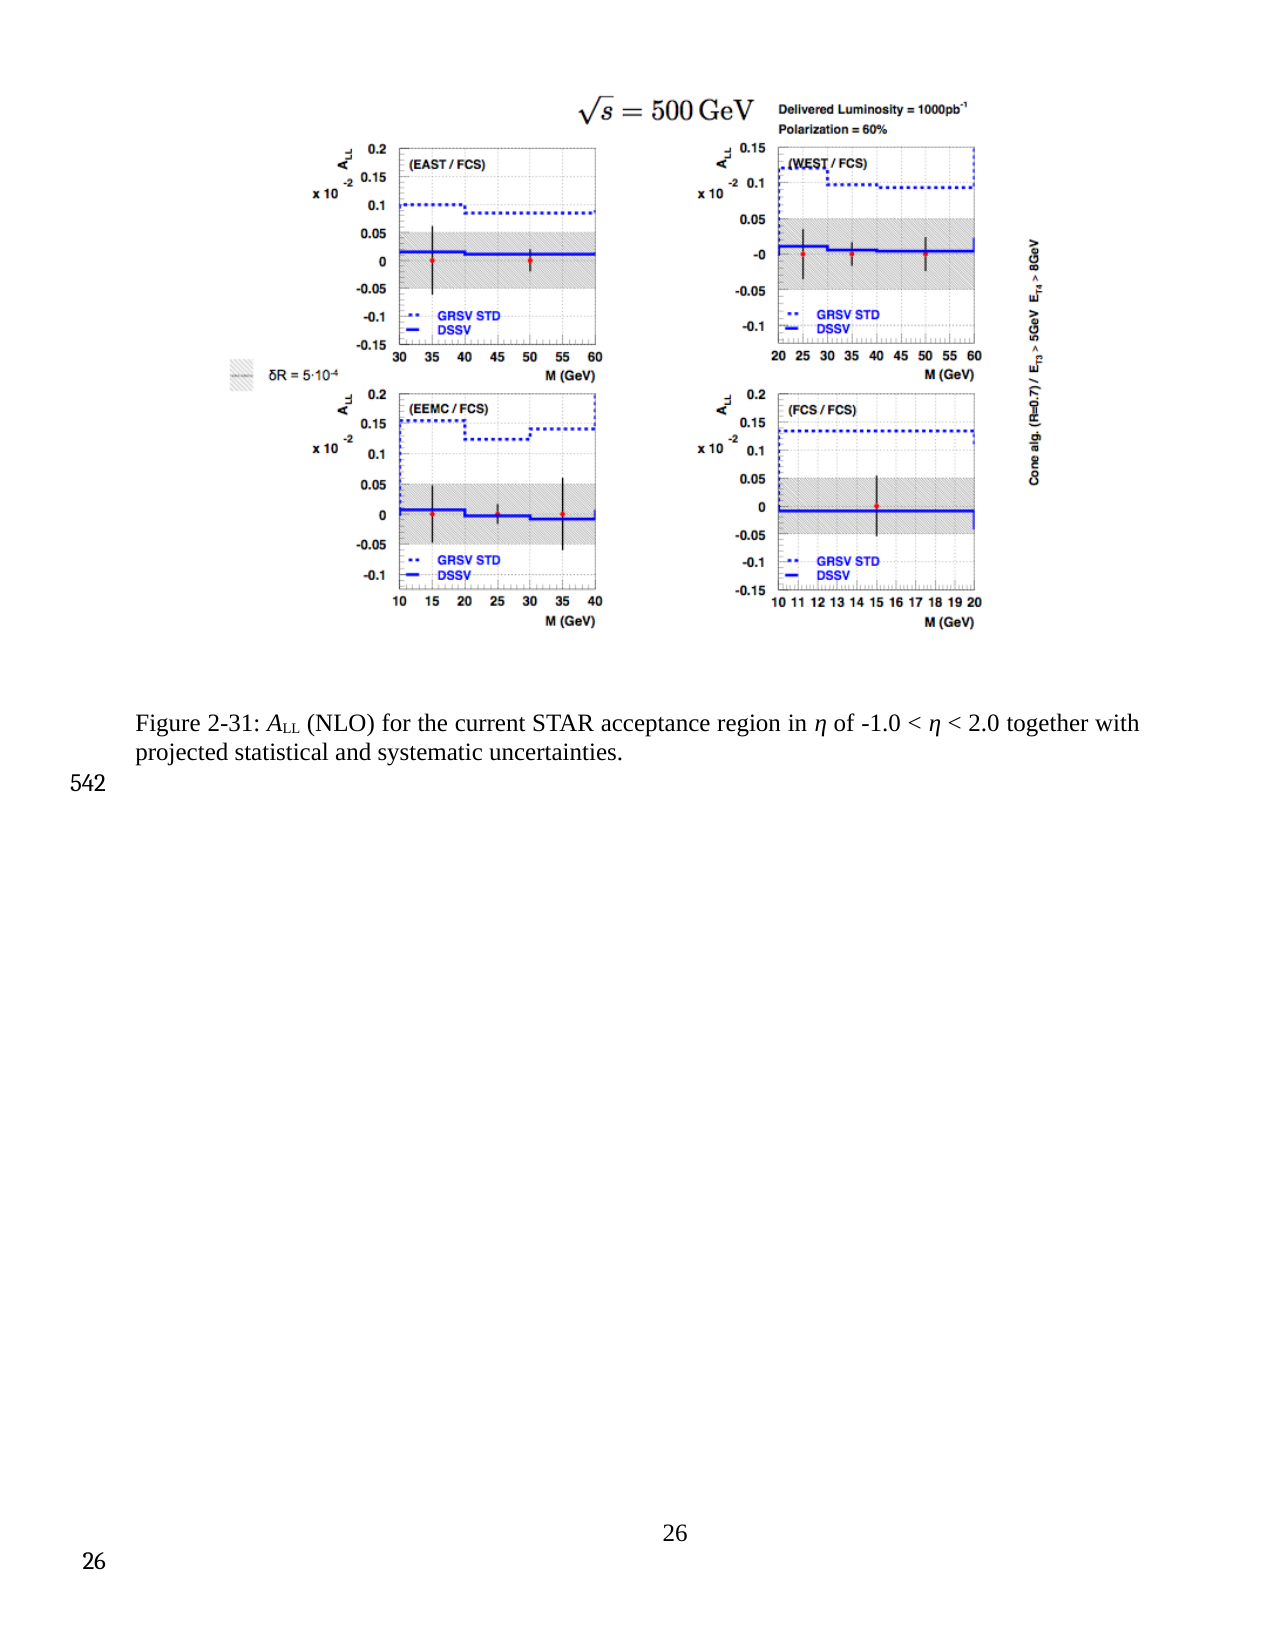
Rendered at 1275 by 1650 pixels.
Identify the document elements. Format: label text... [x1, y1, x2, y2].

table_cell Figure 2-31: ALL (NLO) for the current STAR acceptance region in η of -1.0 < η < 2.0 together with projected statistical and systematic uncertainties. [124, 708, 1151, 768]
picture [223, 88, 1050, 634]
table_header [124, 89, 1151, 708]
